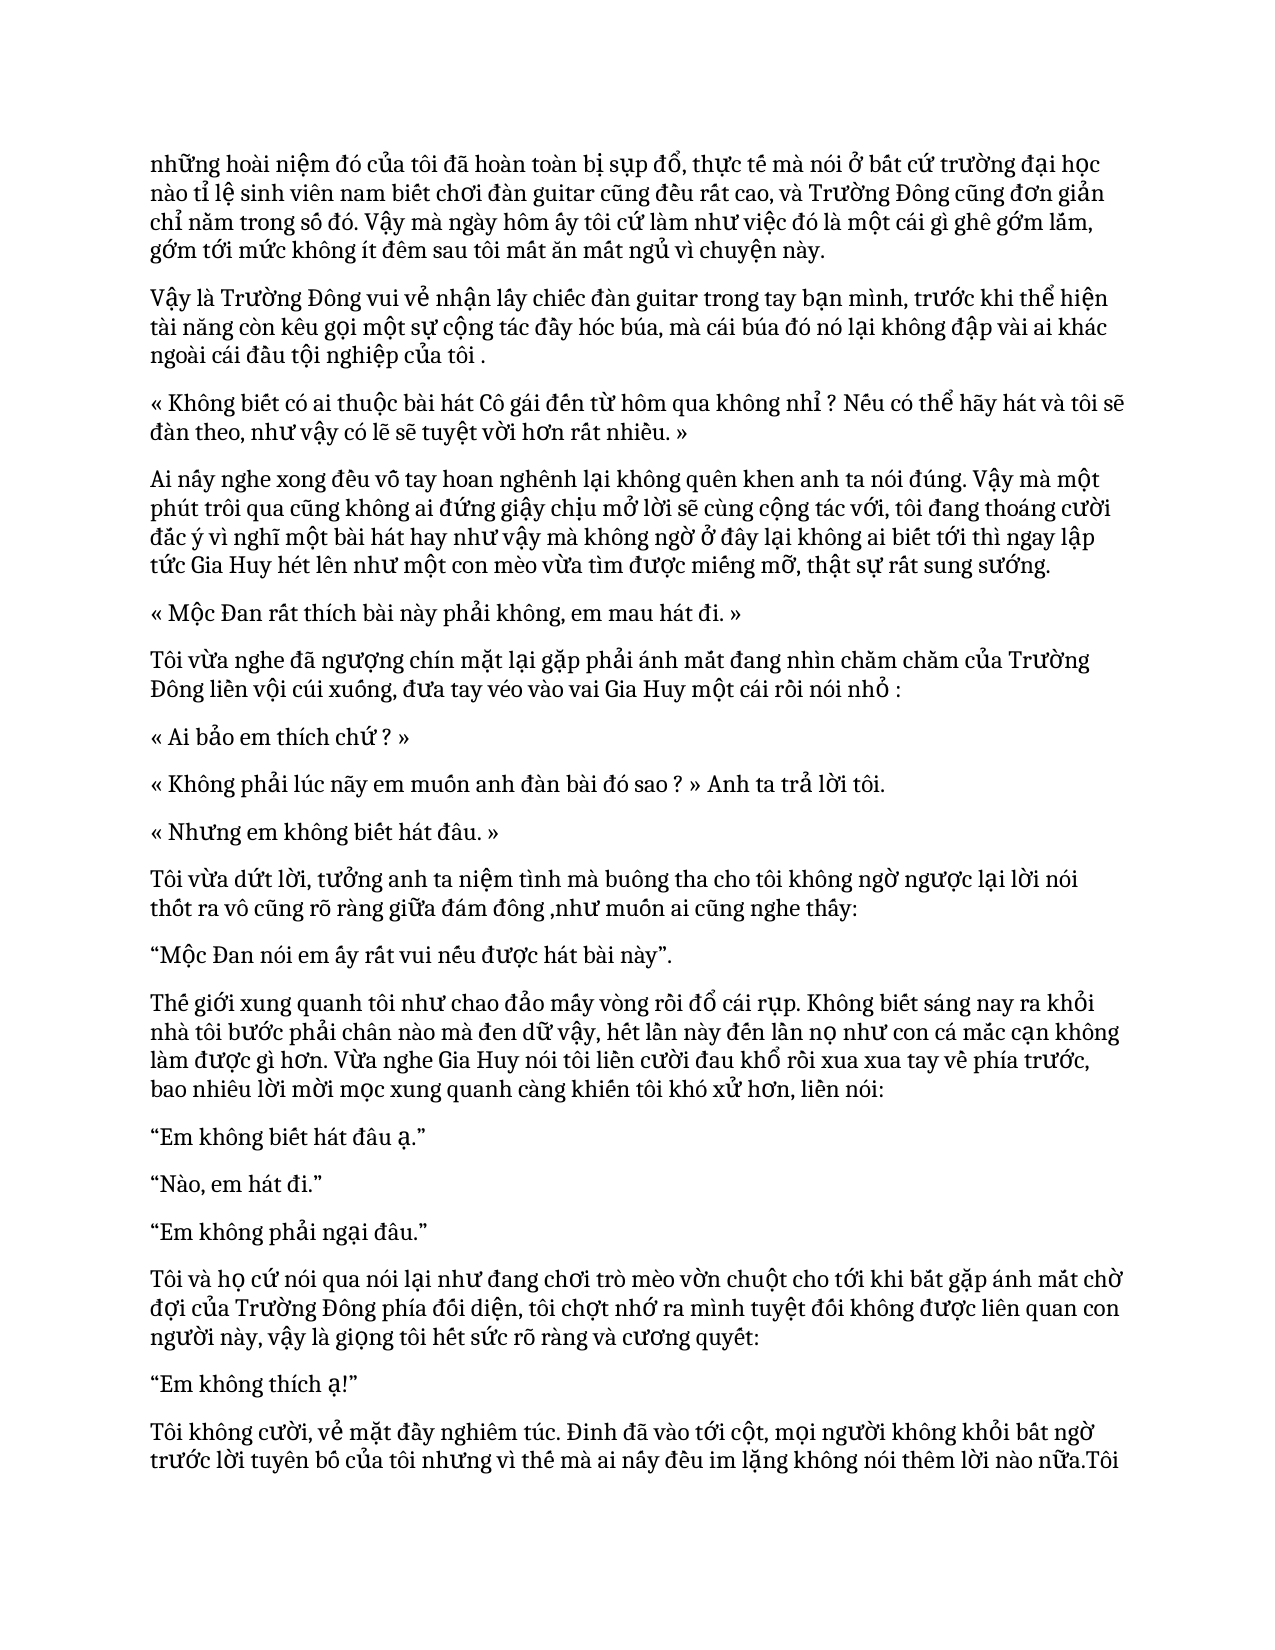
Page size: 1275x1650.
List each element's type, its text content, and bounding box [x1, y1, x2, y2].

text « Mộc Đan rất thích bài này phải không, em mau hát đi. » [150, 599, 1125, 627]
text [150, 1417, 1125, 1475]
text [150, 150, 1125, 265]
text « Không biết có ai thuộc bài hát Cô gái đến từ hôm qua không nhỉ ? Nếu có thể hãy hát và tôi sẽ đàn theo, như vậy có lẽ sẽ tuyệt vời hơn rất nhiều. » [150, 389, 1125, 446]
text “Nào, em hát đi.” [150, 1170, 1125, 1199]
text « Ai bảo em thích chứ ? » [150, 722, 1125, 751]
text “Em không phải ngại đâu.” [150, 1217, 1125, 1246]
text « Không phải lúc nãy em muốn anh đàn bài đó sao ? » Anh ta trả lời tôi. [150, 770, 1125, 799]
text Tôi vừa nghe đã ngượng chín mặt lại gặp phải ánh mắt đang nhìn chằm chằm của Trường Đông liền vội cúi xuống, đưa tay véo vào vai Gia Huy một cái rồi nói nhỏ : [150, 646, 1125, 704]
text “Mộc Đan nói em ấy rất vui nếu được hát bài này”. [150, 941, 1125, 970]
text « Nhưng em không biết hát đâu. » [150, 817, 1125, 846]
text Tôi vừa dứt lời, tưởng anh ta niệm tình mà buông tha cho tôi không ngờ ngược lại lời nói thốt ra vô cũng rõ ràng giữa đám đông ,như muốn ai cũng nghe thấy: [150, 865, 1125, 922]
text Thế giới xung quanh tôi như chao đảo mấy vòng rồi đổ cái rụp. Không biết sáng nay ra khỏi nhà tôi bước phải chân nào mà đen dữ vậy, hết lần này đến lần nọ như con cá mắc cạn không làm được gì hơn. Vừa nghe Gia Huy nói tôi liền cười đau khổ rồi xua xua tay về phía trước, bao nhiêu lời mời mọc xung quanh càng khiến tôi khó xử hơn, liền nói: [150, 989, 1125, 1104]
text “Em không thích ạ!” [150, 1370, 1125, 1399]
text Tôi và họ cứ nói qua nói lại như đang chơi trò mèo vờn chuột cho tới khi bắt gặp ánh mắt chờ đợi của Trường Đông phía đối diện, tôi chợt nhớ ra mình tuyệt đối không được liên quan con người này, vậy là giọng tôi hết sức rõ ràng và cương quyết: [150, 1265, 1125, 1351]
text “Em không biết hát đâu ạ.” [150, 1122, 1125, 1151]
text Ai nấy nghe xong đều vỗ tay hoan nghênh lại không quên khen anh ta nói đúng. Vậy mà một phút trôi qua cũng không ai đứng giậy chịu mở lời sẽ cùng cộng tác với, tôi đang thoáng cười đắc ý vì nghĩ một bài hát hay như vậy mà không ngờ ở đây lại không ai biết tới thì ngay lập tức Gia Huy hét lên như một con mèo vừa tìm được miếng mỡ, thật sự rất sung sướng. [150, 465, 1125, 580]
text Vậy là Trường Đông vui vẻ nhận lấy chiếc đàn guitar trong tay bạn mình, trước khi thể hiện tài năng còn kêu gọi một sự cộng tác đầy hóc búa, mà cái búa đó nó lại không đập vài ai khác ngoài cái đầu tội nghiệp của tôi . [150, 284, 1125, 370]
